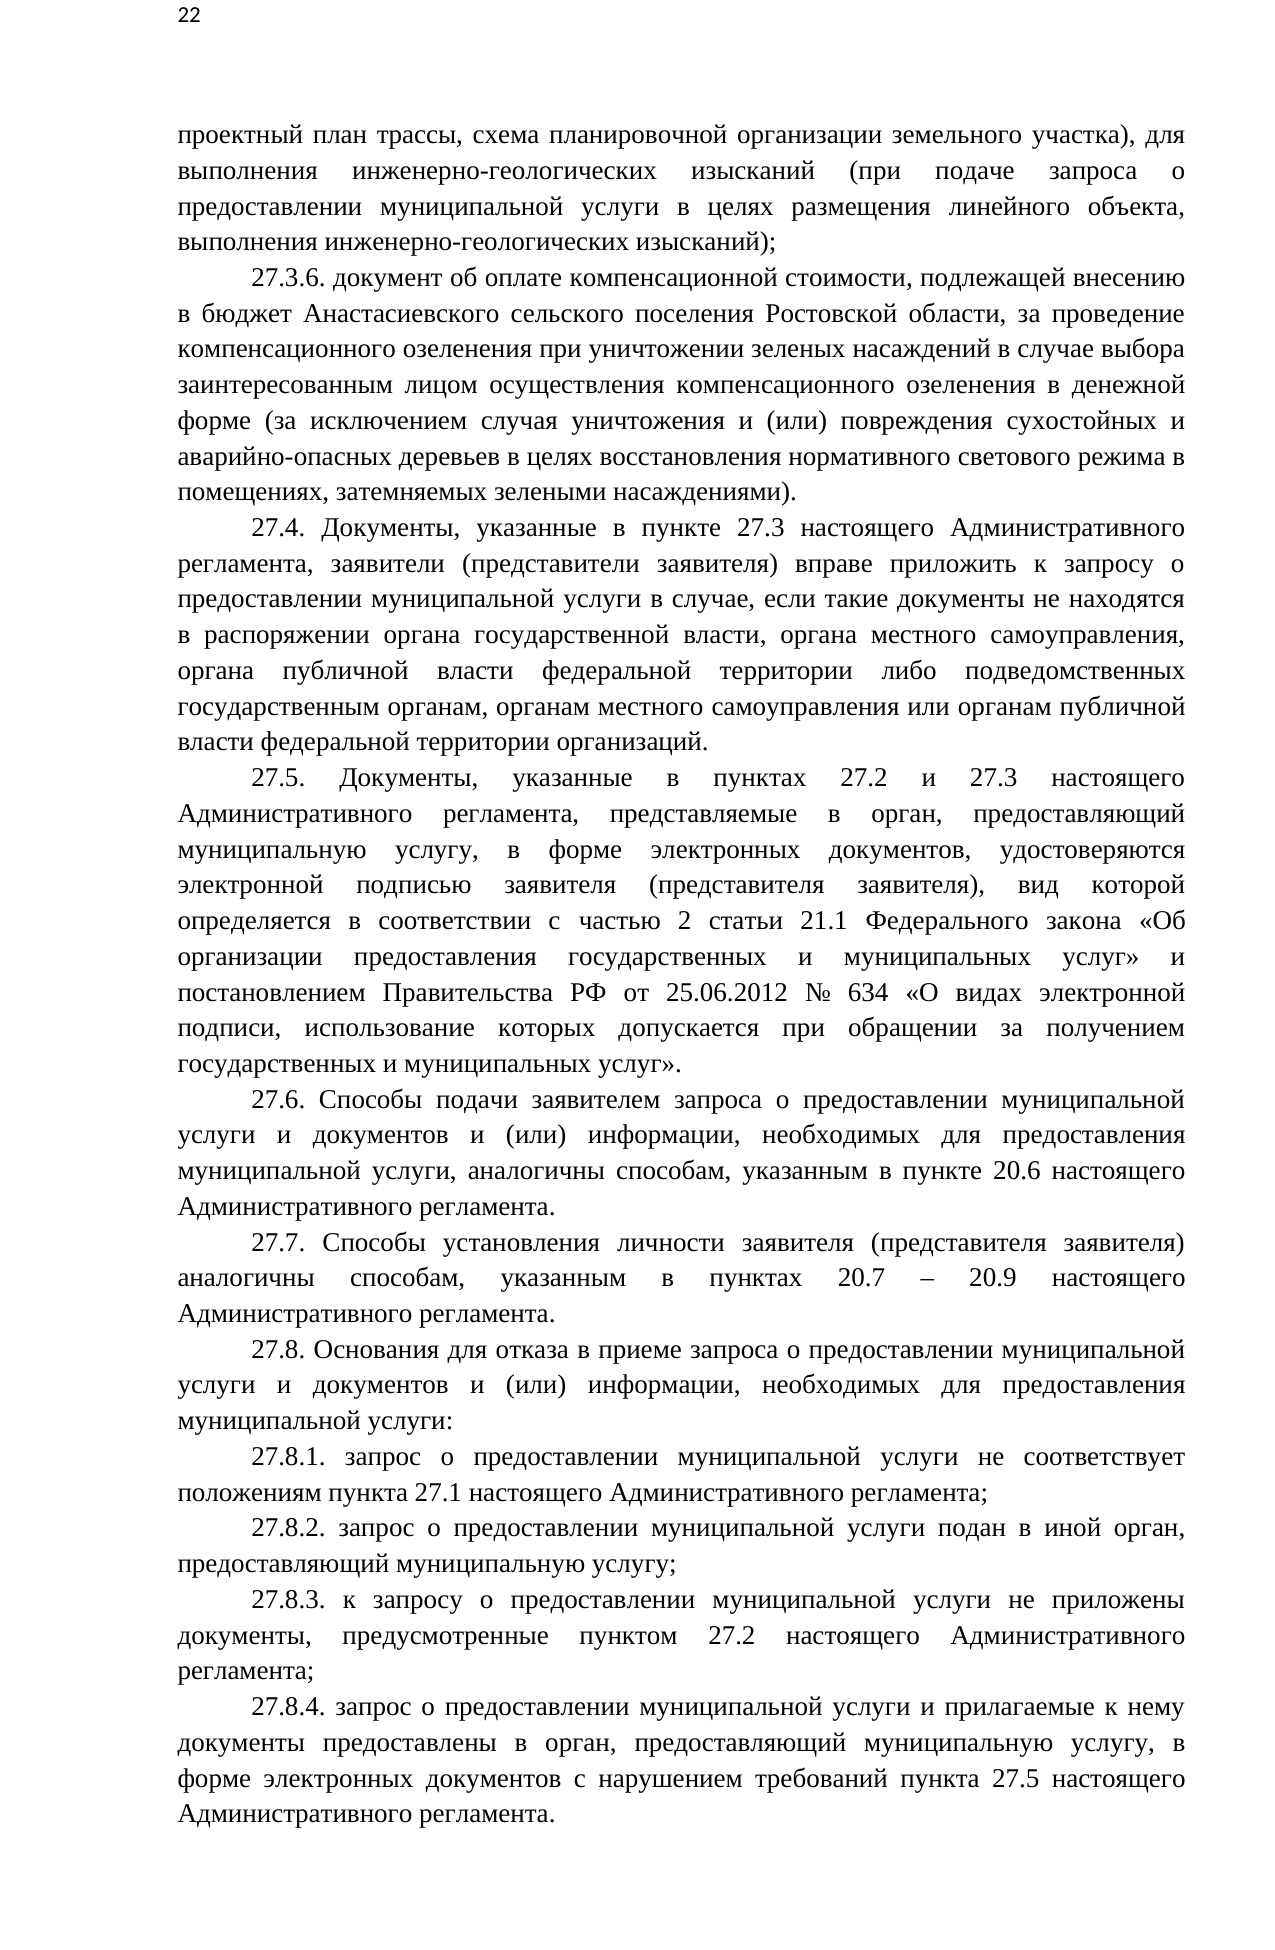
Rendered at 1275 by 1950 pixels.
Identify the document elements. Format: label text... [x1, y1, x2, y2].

text 27.8. Основания для отказа в приеме запроса о предоставлении муниципальной услуги и документов и (или) информации, необходимых для предоставления муниципальной услуги: [177, 1333, 1186, 1436]
text 27.3.6. документ об оплате компенсационной стоимости, подлежащей внесению в бюджет Анастасиевского сельского поселения Ростовской области, за проведение компенсационного озеленения при уничтожении зеленых насаждений в случае выбора заинтересованным лицом осуществления компенсационного озеленения в денежной форме (за исключением случая уничтожения и (или) повреждения сухостойных и аварийно-опасных деревьев в целях восстановления нормативного светового режима в помещениях, затемняемых зелеными насаждениями). [177, 261, 1186, 507]
text 27.5. Документы, указанные в пунктах 27.2 и 27.3 настоящего Административного регламента, представляемые в орган, предоставляющий муниципальную услугу, в форме электронных документов, удостоверяются электронной подписью заявителя (представителя заявителя), вид которой определяется в соответствии с частью 2 статьи 21.1 Федерального закона «Об организации предоставления государственных и муниципальных услуг» и постановлением Правительства РФ от 25.06.2012 № 634 «О видах электронной подписи, использование которых допускается при обращении за получением государственных и муниципальных услуг». [177, 761, 1186, 1078]
text 27.8.1. запрос о предоставлении муниципальной услуги не соответствует положениям пункта 27.1 настоящего Административного регламента; [177, 1440, 1186, 1507]
text 27.8.2. запрос о предоставлении муниципальной услуги подан в иной орган, предоставляющий муниципальную услугу; [177, 1512, 1186, 1578]
text 27.6. Способы подачи заявителем запроса о предоставлении муниципальной услуги и документов и (или) информации, необходимых для предоставления муниципальной услуги, аналогичны способам, указанным в пункте 20.6 настоящего Административного регламента. [177, 1083, 1186, 1221]
text 27.8.4. запрос о предоставлении муниципальной услуги и прилагаемые к нему документы предоставлены в орган, предоставляющий муниципальную услугу, в форме электронных документов с нарушением требований пункта 27.5 настоящего Административного регламента. [177, 1690, 1186, 1828]
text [177, 118, 1186, 256]
text 27.7. Способы установления личности заявителя (представителя заявителя) аналогичны способам, указанным в пунктах 20.7 – 20.9 настоящего Административного регламента. [177, 1226, 1186, 1328]
text 27.8.3. к запросу о предоставлении муниципальной услуги не приложены документы, предусмотренные пунктом 27.2 настоящего Административного регламента; [177, 1583, 1186, 1686]
text 27.4. Документы, указанные в пункте 27.3 настоящего Административного регламента, заявители (представители заявителя) вправе приложить к запросу о предоставлении муниципальной услуги в случае, если такие документы не находятся в распоряжении органа государственной власти, органа местного самоуправления, органа публичной власти федеральной территории либо подведомственных государственным органам, органам местного самоуправления или органам публичной власти федеральной территории организаций. [177, 511, 1186, 757]
